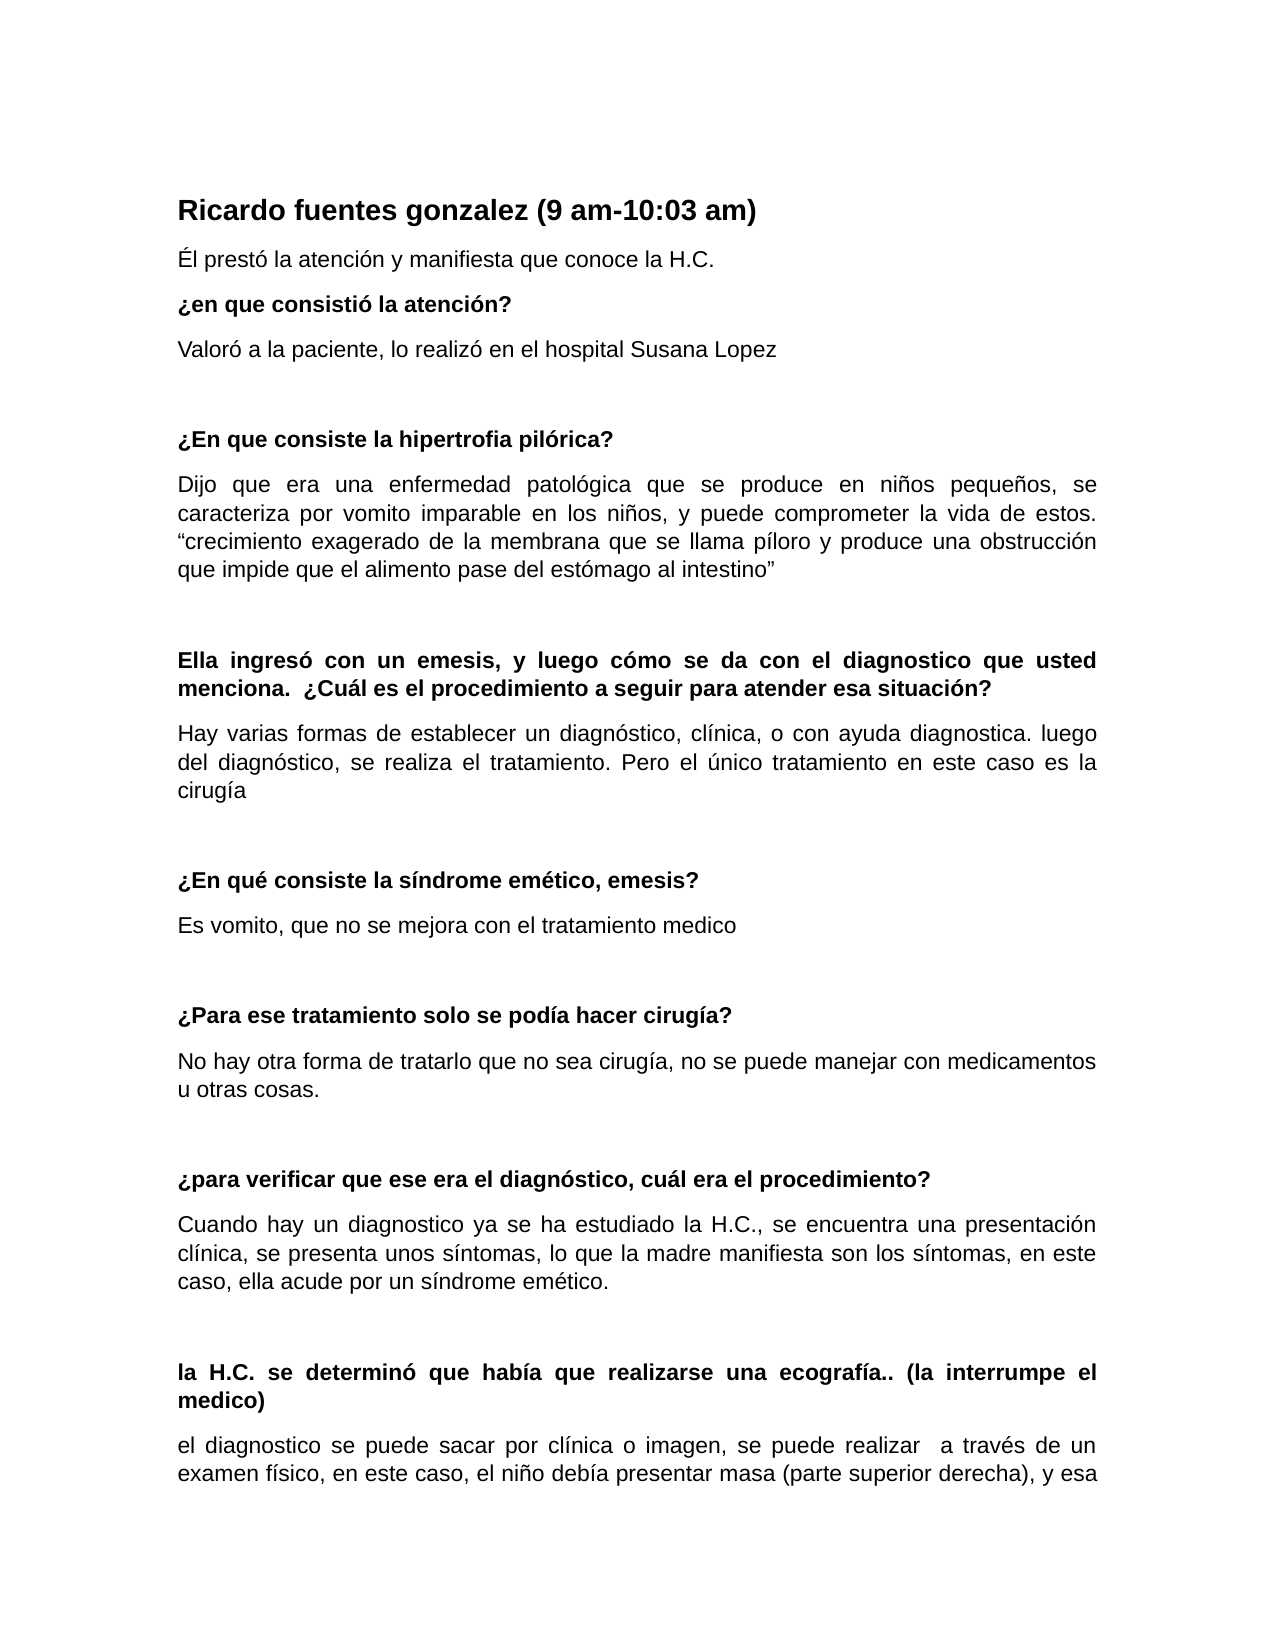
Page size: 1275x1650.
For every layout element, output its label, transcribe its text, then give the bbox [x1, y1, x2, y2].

text Dijo que era una enfermedad patológica que se produce en niños pequeños, se caracteriza por vomito imparable en los niños, y puede comprometer la vida de estos. “crecimiento exagerado de la membrana que se llama píloro y produce una obstrucción que impide que el alimento pase del estómago al intestino” [177, 471, 1098, 583]
text Ricardo fuentes gonzalez (9 am-10:03 am) [177, 193, 1098, 226]
text la H.C. se determinó que había que realizarse una ecografía.. (la interrumpe el medico) [177, 1358, 1098, 1413]
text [177, 1432, 1098, 1487]
text ¿En que consiste la hipertrofia pilórica? [177, 426, 1098, 452]
text Ella ingresó con un emesis, y luego cómo se da con el diagnostico que usted menciona. ¿Cuál es el procedimiento a seguir para atender esa situación? [177, 647, 1098, 701]
text Cuando hay un diagnostico ya se ha estudiado la H.C., se encuentra una presentación clínica, se presenta unos síntomas, lo que la madre manifiesta son los síntomas, en este caso, ella acude por un síndrome emético. [177, 1211, 1098, 1294]
text No hay otra forma de tratarlo que no sea cirugía, no se puede manejar con medicamentos u otras cosas. [177, 1048, 1098, 1102]
text ¿En qué consiste la síndrome emético, emesis? [177, 867, 1098, 893]
text ¿en que consistió la atención? [177, 291, 1098, 317]
text Valoró a la paciente, lo realizó en el hospital Susana Lopez [177, 336, 1098, 362]
text ¿para verificar que ese era el diagnóstico, cuál era el procedimiento? [177, 1166, 1098, 1193]
text Él prestó la atención y manifiesta que conoce la H.C. [177, 246, 1098, 272]
text Hay varias formas de establecer un diagnóstico, clínica, o con ayuda diagnostica. luego del diagnóstico, se realiza el tratamiento. Pero el único tratamiento en este caso es la cirugía [177, 720, 1098, 803]
text Es vomito, que no se mejora con el tratamiento medico [177, 912, 1098, 939]
text ¿Para ese tratamiento solo se podía hacer cirugía? [177, 1002, 1098, 1029]
